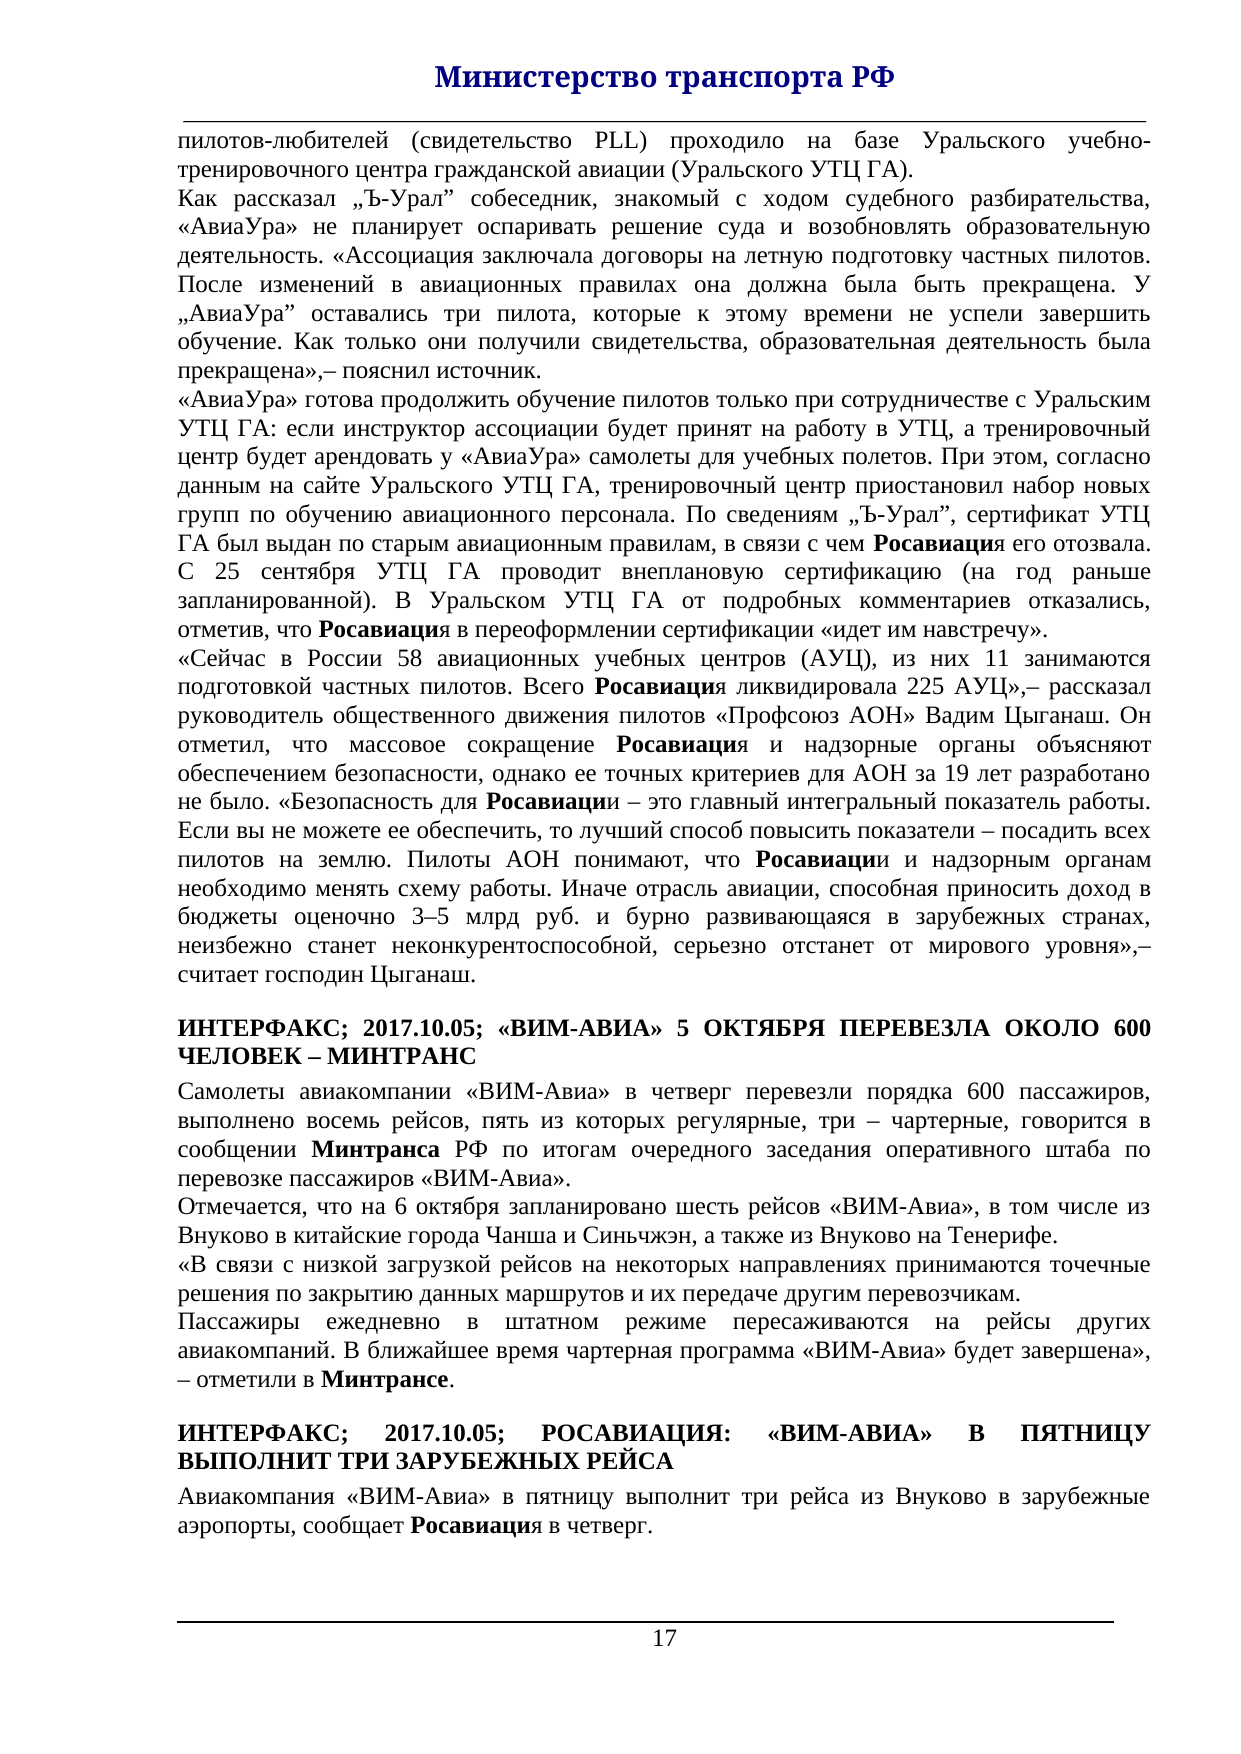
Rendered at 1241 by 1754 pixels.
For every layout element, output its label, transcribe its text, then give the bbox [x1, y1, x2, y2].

text Авиакомпания «ВИМ-Авиа» в пятницу выполнит три рейса из Внуково в зарубежные аэропорты, сообщает Росавиация в четверг. [177, 1481, 1152, 1539]
text Как рассказал „Ъ-Урал” собеседник, знакомый с ходом судебного разбирательства, «АвиаУра» не планирует оспаривать решение суда и возобновлять образовательную деятельность. «Ассоциация заключала договоры на летную подготовку частных пилотов. После изменений в авиационных правилах она должна была быть прекращена. У „АвиаУра” оставались три пилота, которые к этому времени не успели завершить обучение. Как только они получили свидетельства, образовательная деятельность была прекращена»,– пояснил источник. [177, 183, 1152, 384]
text «В связи с низкой загрузкой рейсов на некоторых направлениях принимаются точечные решения по закрытию данных маршрутов и их передаче другим перевозчикам. [177, 1249, 1152, 1306]
subtitle ИНТЕРФАКС; 2017.10.05; «ВИМ-АВИА» 5 ОКТЯБРЯ ПЕРЕВЕЗЛА ОКОЛО 600 ЧЕЛОВЕК – МИНТРАНС [177, 1013, 1152, 1070]
text Самолеты авиакомпании «ВИМ-Авиа» в четверг перевезли порядка 600 пассажиров, выполнено восемь рейсов, пять из которых регулярные, три – чартерные, говорится в сообщении Минтранса РФ по итогам очередного заседания оперативного штаба по перевозке пассажиров «ВИМ-Авиа». [177, 1076, 1152, 1191]
text «Сейчас в России 58 авиационных учебных центров (АУЦ), из них 11 занимаются подготовкой частных пилотов. Всего Росавиация ликвидировала 225 АУЦ»,– рассказал руководитель общественного движения пилотов «Профсоюз АОН» Вадим Цыганаш. Он отметил, что массовое сокращение Росавиация и надзорные органы объясняют обеспечением безопасности, однако ее точных критериев для АОН за 19 лет разработано не было. «Безопасность для Росавиации – это главный интегральный показатель работы. Если вы не можете ее обеспечить, то лучший способ повысить показатели – посадить всех пилотов на землю. Пилоты АОН понимают, что Росавиации и надзорным органам необходимо менять схему работы. Иначе отрасль авиации, способная приносить доход в бюджеты оценочно 3–5 млрд руб. и бурно развивающаяся в зарубежных странах, неизбежно станет неконкурентоспособной, серьезно отстанет от мирового уровня»,– считает господин Цыганаш. [177, 643, 1152, 988]
subtitle ИНТЕРФАКС; 2017.10.05; РОСАВИАЦИЯ: «ВИМ-АВИА» В ПЯТНИЦУ ВЫПОЛНИТ ТРИ ЗАРУБЕЖНЫХ РЕЙСА [177, 1418, 1152, 1475]
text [177, 125, 1152, 183]
text Пассажиры ежедневно в штатном режиме пересаживаются на рейсы других авиакомпаний. В ближайшее время чартерная программа «ВИМ-Авиа» будет завершена», – отметили в Минтрансе. [177, 1306, 1152, 1393]
text Отмечается, что на 6 октября запланировано шесть рейсов «ВИМ-Авиа», в том числе из Внуково в китайские города Чанша и Синьчжэн, а также из Внуково на Тенерифе. [177, 1191, 1152, 1249]
text «АвиаУра» готова продолжить обучение пилотов только при сотрудничестве с Уральским УТЦ ГА: если инструктор ассоциации будет принят на работу в УТЦ, а тренировочный центр будет арендовать у «АвиаУра» самолеты для учебных полетов. При этом, согласно данным на сайте Уральского УТЦ ГА, тренировочный центр приостановил набор новых групп по обучению авиационного персонала. По сведениям „Ъ-Урал”, сертификат УТЦ ГА был выдан по старым авиационным правилам, в связи с чем Росавиация его отозвала. С 25 сентября УТЦ ГА проводит внеплановую сертификацию (на год раньше запланированной). В Уральском УТЦ ГА от подробных комментариев отказались, отметив, что Росавиация в переоформлении сертификации «идет им навстречу». [177, 384, 1152, 643]
